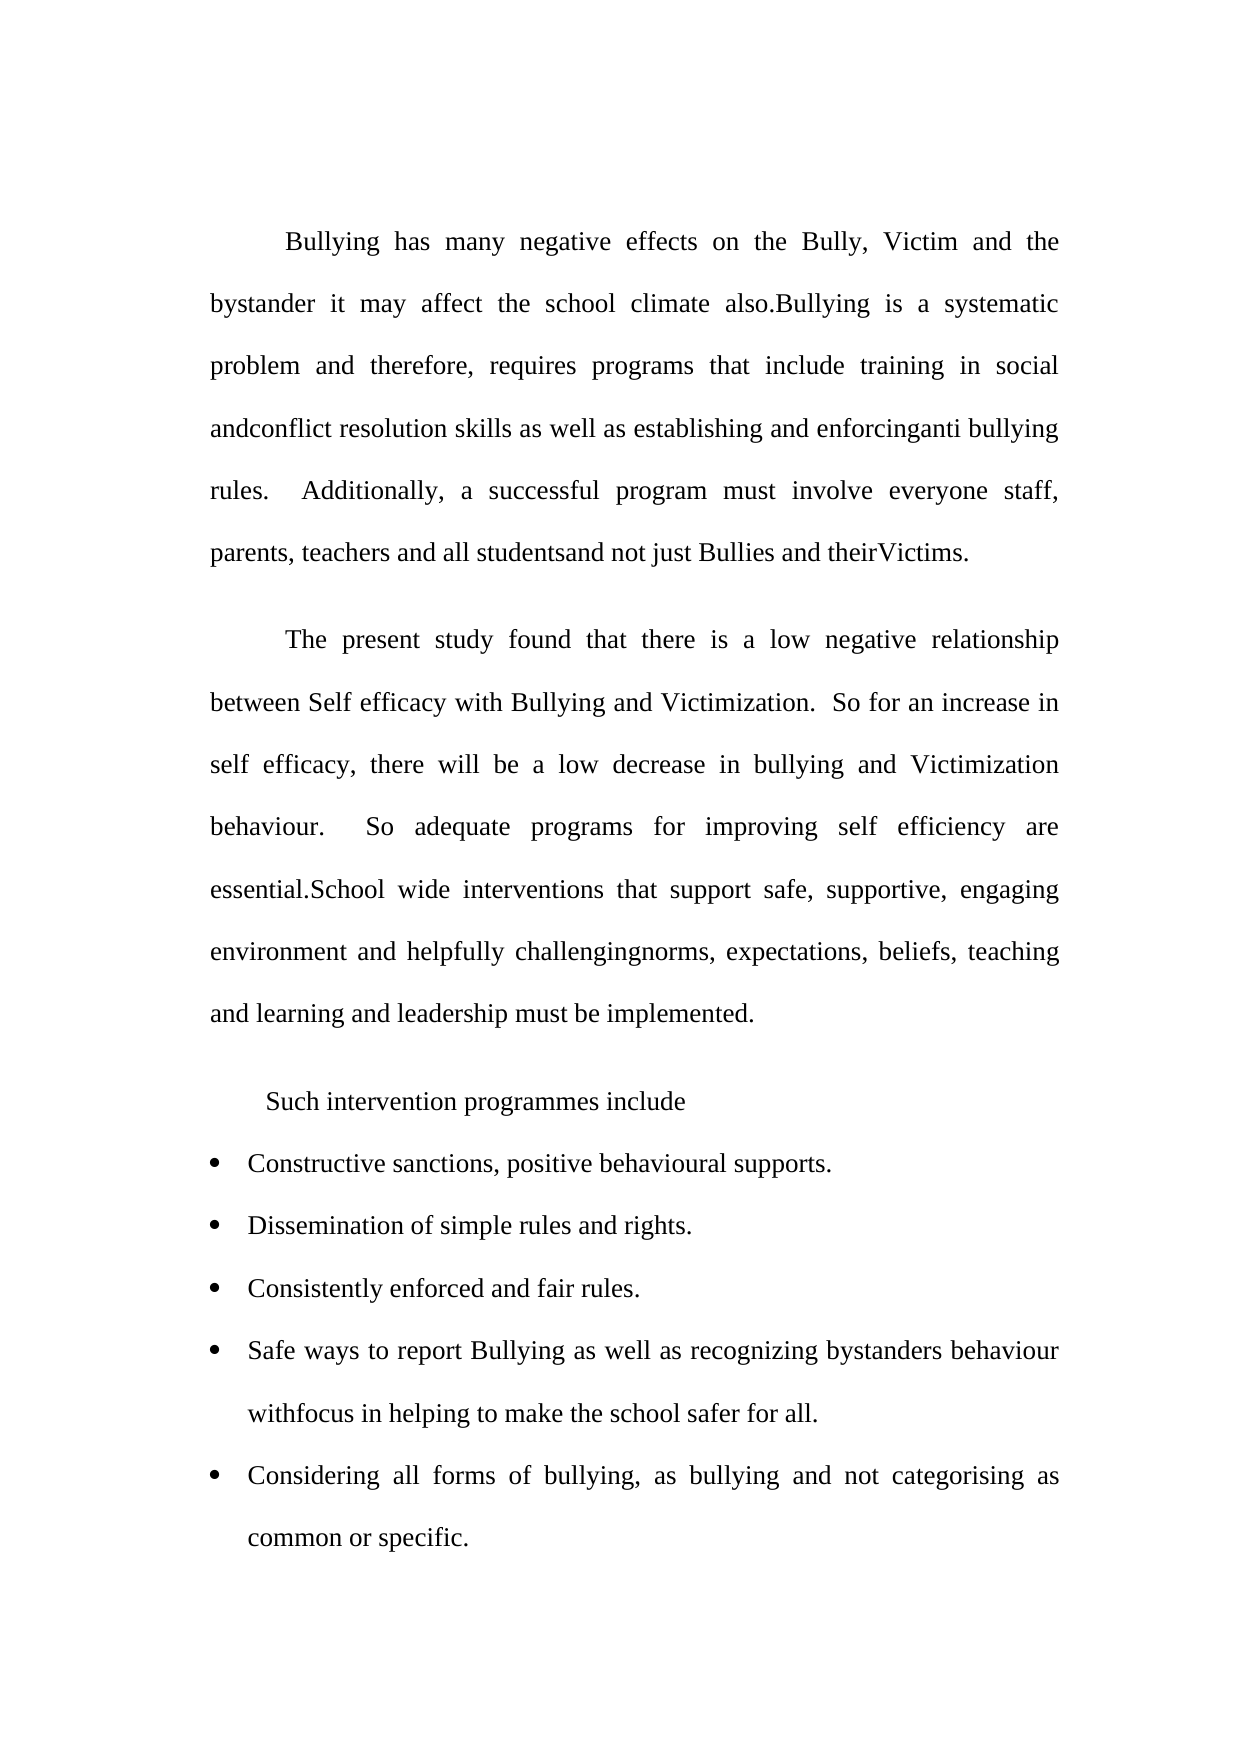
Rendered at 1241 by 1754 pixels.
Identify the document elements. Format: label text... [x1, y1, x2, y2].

list Consistently enforced and fair rules. [210, 1272, 1060, 1303]
list Safe ways to report Bullying as well as recognizing bystanders behaviour withfocus in helping to make the school safer for all. [210, 1334, 1060, 1428]
list Constructive sanctions, positive behavioural supports. [210, 1147, 1060, 1178]
list Such intervention programmes include [265, 1084, 1060, 1116]
text The present study found that there is a low negative relationship between Self efficacy with Bullying and Victimization. So for an increase in self efficacy, there will be a low decrease in bullying and Victimization behaviour. So adequate programs for improving self efficiency are essential.School wide interventions that support safe, supportive, engaging environment and helpfully challengingnorms, expectations, beliefs, teaching and learning and leadership must be implemented. [210, 623, 1060, 1028]
list Dissemination of simple rules and rights. [210, 1209, 1060, 1241]
text Bullying has many negative effects on the Bully, Victim and the bystander it may affect the school climate also.Bullying is a systematic problem and therefore, requires programs that include training in social andconflict resolution skills as well as establishing and enforcinganti bullying rules. Additionally, a successful program must involve everyone staff, parents, teachers and all studentsand not just Bullies and theirVictims. [210, 225, 1060, 567]
list Considering all forms of bullying, as bullying and not categorising as common or specific. [210, 1459, 1060, 1553]
